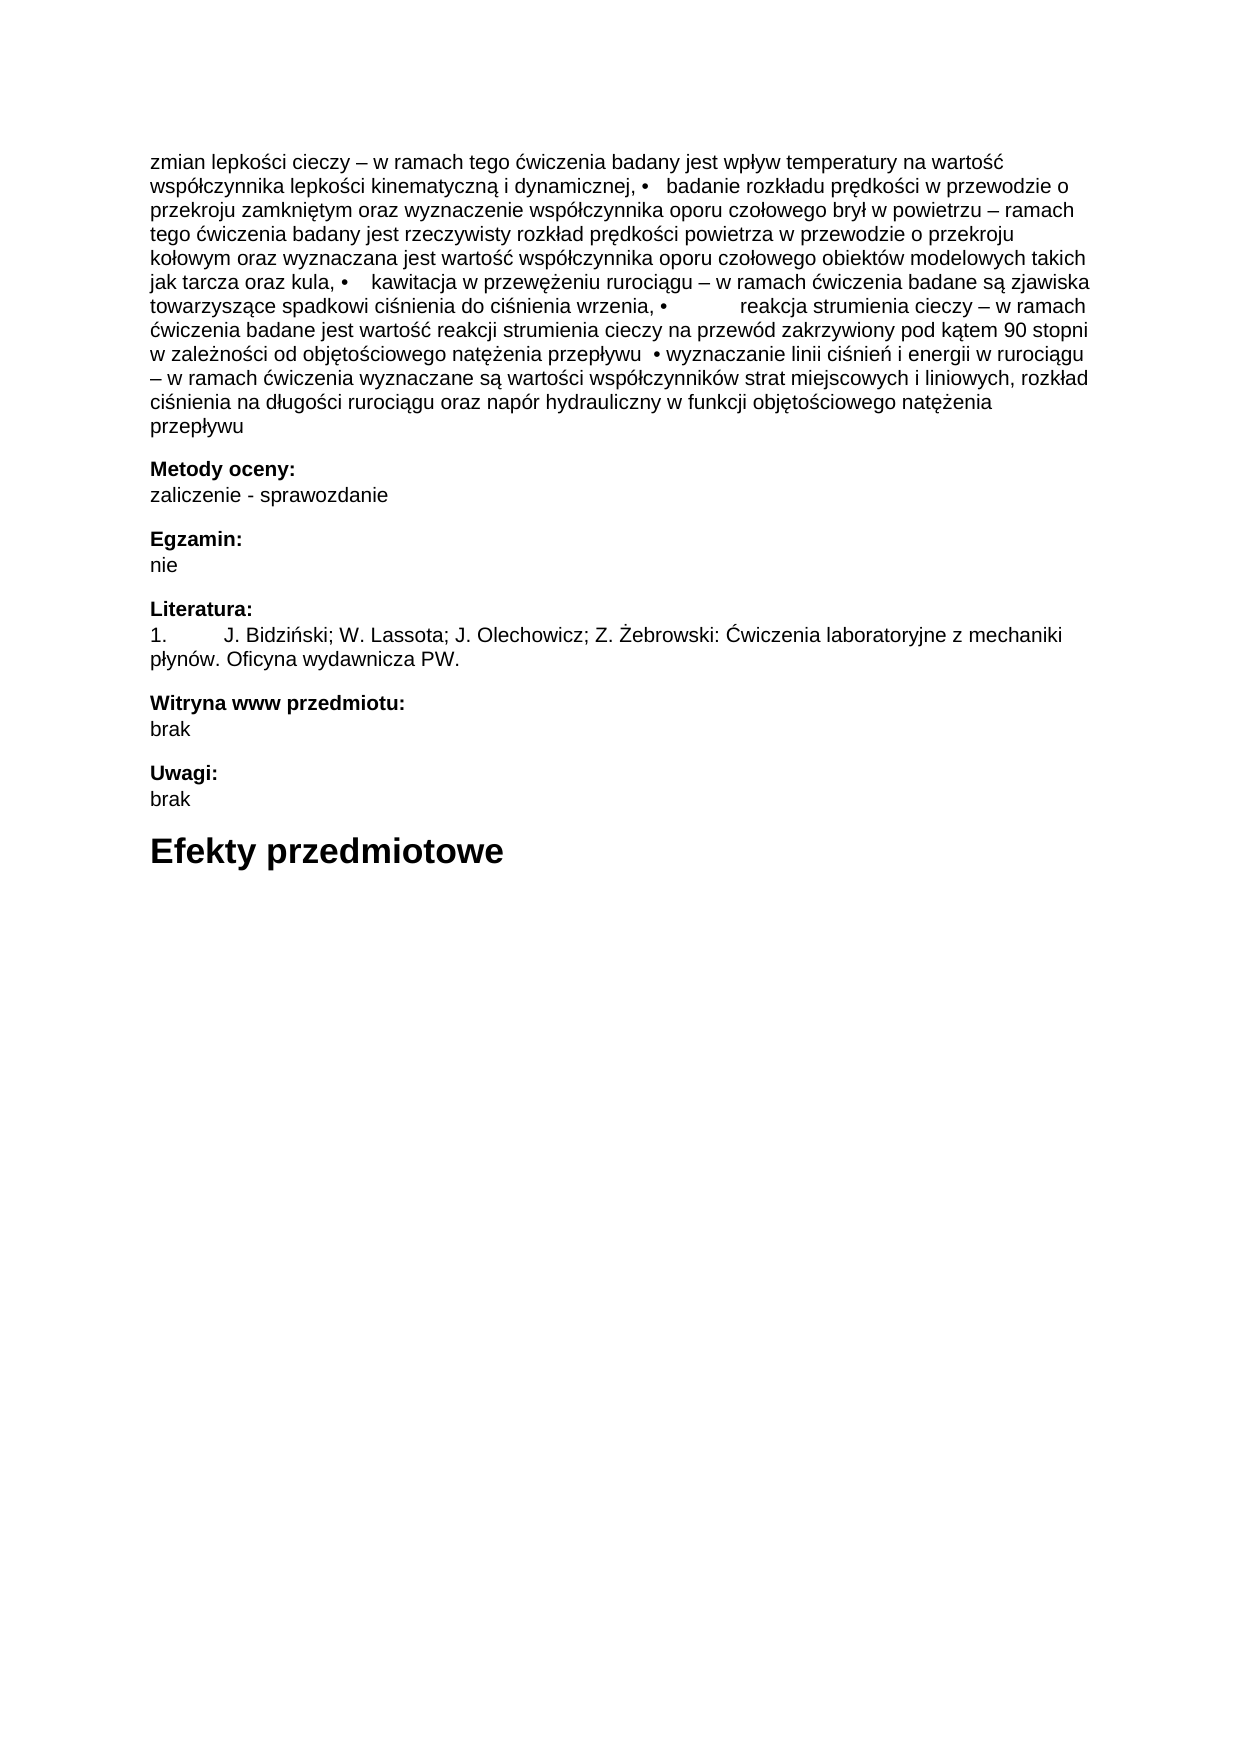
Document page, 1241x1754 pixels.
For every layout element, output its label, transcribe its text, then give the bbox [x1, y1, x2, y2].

text zaliczenie - sprawozdanie [150, 483, 1090, 507]
subtitle Efekty przedmiotowe [150, 830, 1090, 871]
text Uwagi: [150, 760, 1090, 784]
text 1. J. Bidziński; W. Lassota; J. Olechowicz; Z. Żebrowski: Ćwiczenia laboratoryjne z mechaniki płynów. Oficyna wydawnicza PW. [150, 623, 1090, 671]
text Metody oceny: [150, 457, 1090, 481]
text brak [150, 786, 1090, 810]
text nie [150, 553, 1090, 577]
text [150, 150, 1090, 437]
text Egzamin: [150, 527, 1090, 551]
text Witryna www przedmiotu: [150, 691, 1090, 714]
text brak [150, 717, 1090, 741]
text Literatura: [150, 597, 1090, 621]
